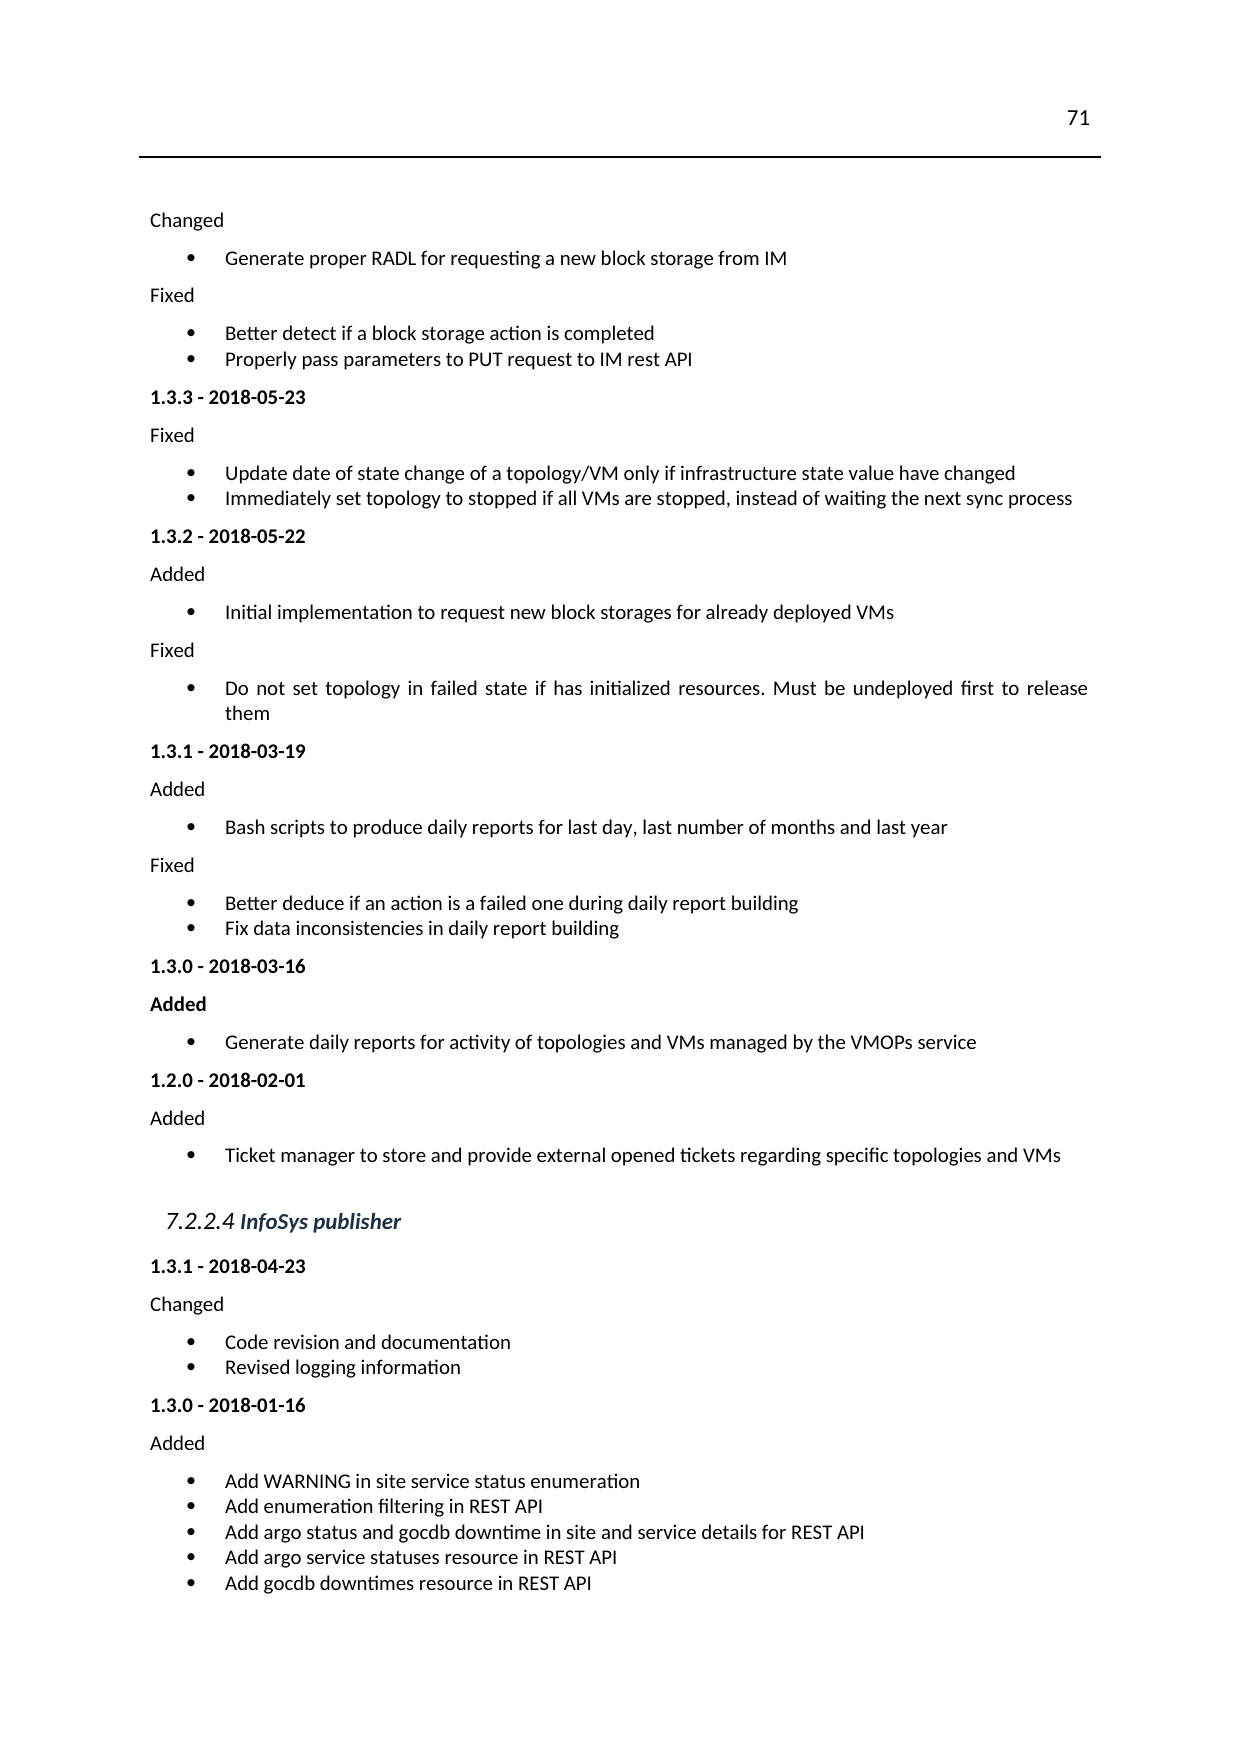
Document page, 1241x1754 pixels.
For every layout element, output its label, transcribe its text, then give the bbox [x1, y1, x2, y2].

text Added [150, 776, 1090, 801]
text Added [150, 991, 1090, 1016]
list Add argo service statuses resource in REST API [187, 1544, 1090, 1570]
list Immediately set topology to stopped if all VMs are stopped, instead of waiting the next sync process [187, 485, 1090, 511]
text 1.3.1 - 2018-04-23 [150, 1253, 1090, 1278]
list Generate proper RADL for requesting a new block storage from IM [187, 245, 1090, 270]
text 1.3.2 - 2018-05-22 [150, 523, 1090, 548]
list Code revision and documentation [187, 1329, 1090, 1354]
text Fixed [150, 283, 1090, 308]
text 1.3.1 - 2018-03-19 [150, 738, 1090, 763]
text 1.2.0 - 2018-02-01 [150, 1067, 1090, 1092]
list Fix data inconsistencies in daily report building [187, 915, 1090, 941]
list Ticket manager to store and provide external opened tickets regarding specific topologies and VMs [187, 1143, 1090, 1168]
text Fixed [150, 637, 1090, 662]
text 1.3.0 - 2018-01-16 [150, 1392, 1090, 1418]
text Fixed [150, 852, 1090, 877]
list Add WARNING in site service status enumeration [187, 1468, 1090, 1493]
text Changed [150, 1291, 1090, 1316]
text Added [150, 1105, 1090, 1130]
list Properly pass parameters to PUT request to IM rest API [187, 346, 1090, 371]
subtitle InfoSys publisher [165, 1206, 1090, 1236]
list Better deduce if an action is a failed one during daily report building [187, 890, 1090, 915]
list Do not set topology in failed state if has initialized resources. Must be undeployed first to release them [187, 675, 1090, 726]
list Revised logging information [187, 1354, 1090, 1380]
list Add argo status and gocdb downtime in site and service details for REST API [187, 1519, 1090, 1544]
text 1.3.0 - 2018-03-16 [150, 953, 1090, 978]
list Bash scripts to produce daily reports for last day, last number of months and last year [187, 814, 1090, 839]
list Add gocdb downtimes resource in REST API [187, 1570, 1090, 1595]
list Add enumeration filtering in REST API [187, 1493, 1090, 1519]
list Generate daily reports for activity of topologies and VMs managed by the VMOPs service [187, 1029, 1090, 1054]
list Better detect if a block storage action is completed [187, 321, 1090, 346]
text Fixed [150, 422, 1090, 447]
text 1.3.3 - 2018-05-23 [150, 384, 1090, 409]
list Initial implementation to request new block storages for already deployed VMs [187, 599, 1090, 624]
list Update date of state change of a topology/VM only if infrastructure state value have changed [187, 460, 1090, 485]
text Added [150, 561, 1090, 586]
text Added [150, 1430, 1090, 1456]
text Changed [150, 207, 1090, 232]
